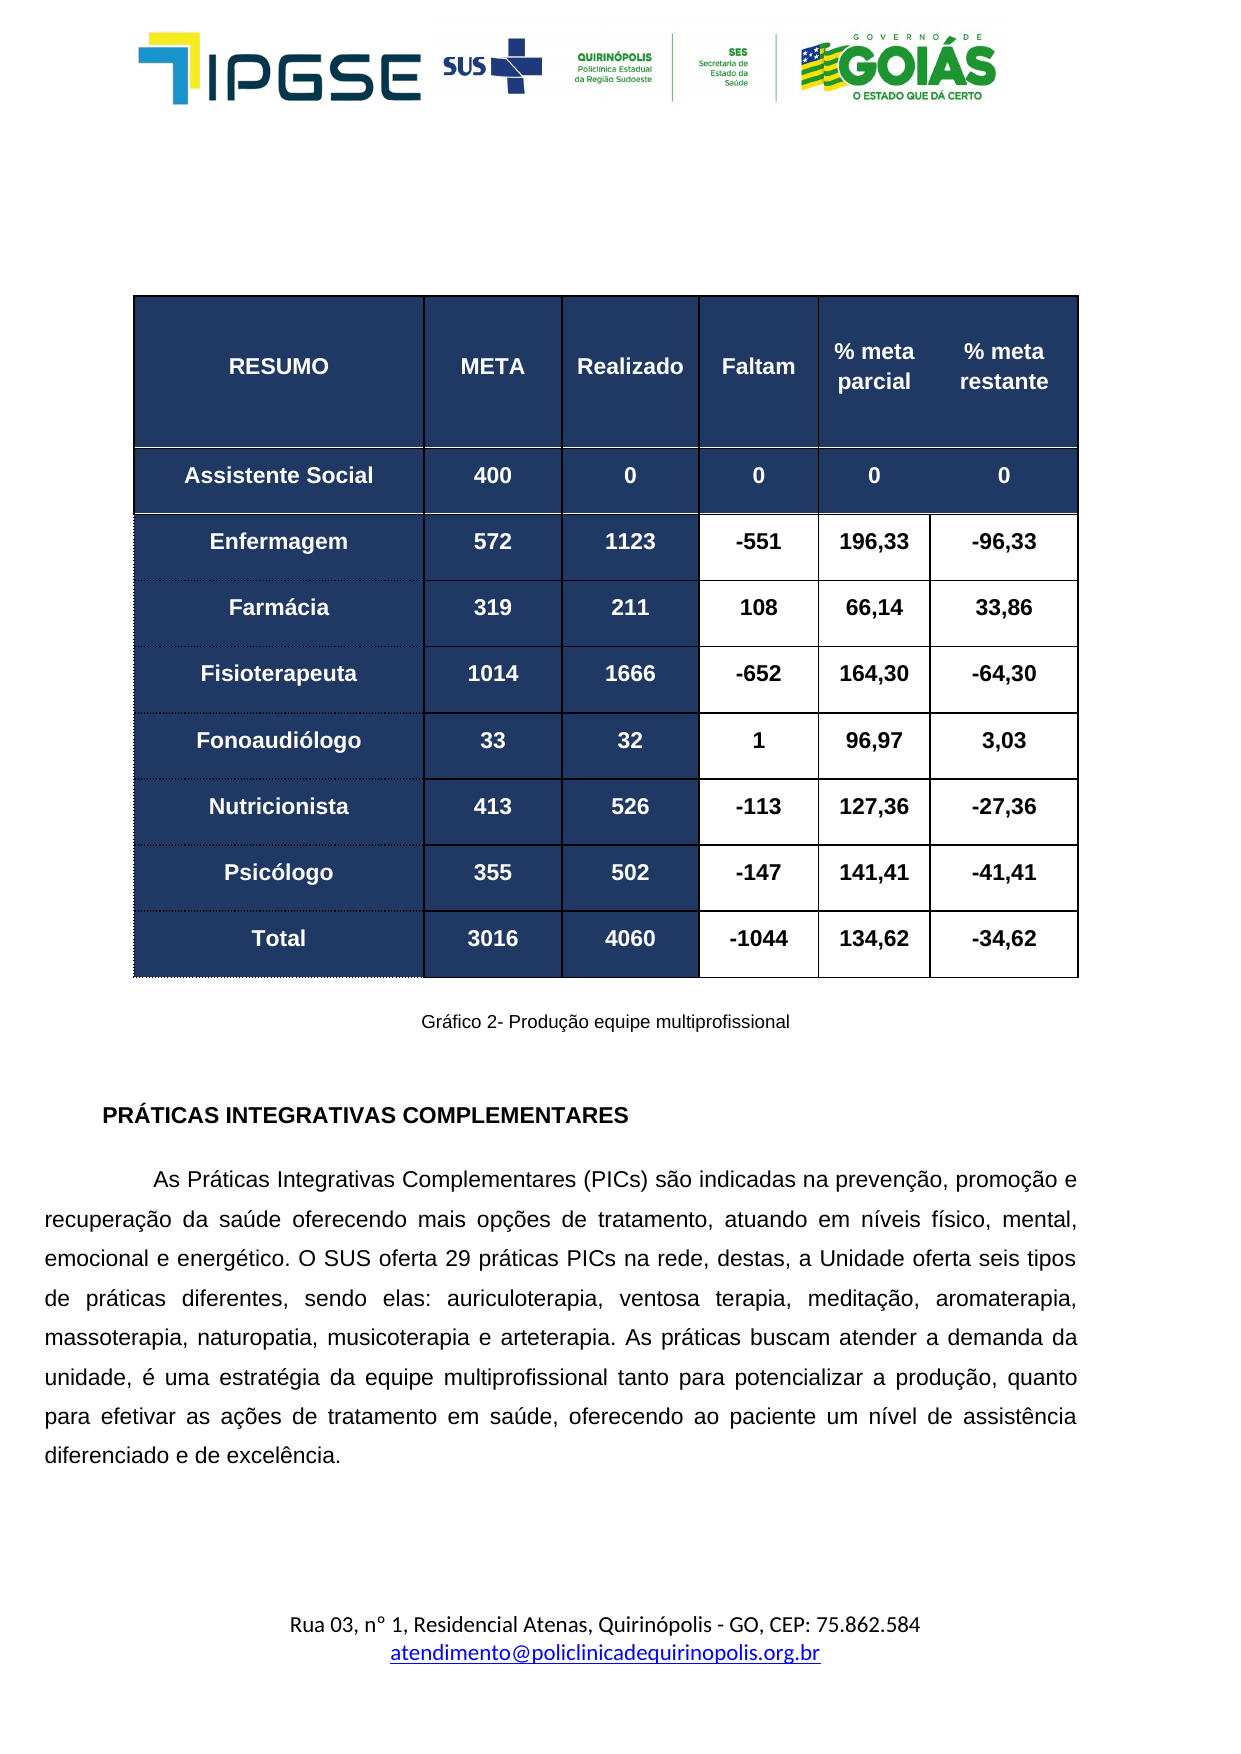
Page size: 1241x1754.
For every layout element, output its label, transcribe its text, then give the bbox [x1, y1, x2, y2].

table_cell Fonoaudiólogo [134, 712, 423, 778]
table_header % meta restante [930, 297, 1077, 447]
table_header META [425, 297, 561, 447]
table_cell 66,14 [819, 581, 929, 646]
table_cell 33,86 [931, 581, 1077, 646]
table_cell -113 [700, 780, 818, 844]
table_cell Enfermagem [134, 515, 423, 580]
table_cell 196,33 [819, 515, 929, 580]
table_cell -147 [700, 846, 818, 910]
table_header RESUMO [135, 297, 423, 447]
table_cell -1044 [700, 912, 818, 977]
table_cell 1014 [425, 647, 561, 712]
table_cell 0 [819, 449, 930, 513]
table_header Faltam [700, 297, 818, 447]
table_cell 3016 [425, 912, 561, 977]
table_cell 134,62 [819, 912, 929, 977]
table_cell Psicólogo [134, 844, 423, 910]
table_cell 413 [425, 780, 561, 844]
table_cell -551 [700, 515, 818, 580]
table_cell -96,33 [931, 515, 1077, 580]
table_cell -64,30 [931, 647, 1077, 712]
table_cell -652 [700, 647, 818, 712]
table_cell 1123 [563, 515, 698, 580]
table_cell 4060 [563, 912, 698, 977]
table_cell 96,97 [819, 714, 929, 778]
text Gráfico 2- Produção equipe multiprofissional [133, 1011, 1078, 1033]
table_cell 400 [425, 449, 561, 513]
table_cell 0 [930, 449, 1077, 513]
table_cell Fisioterapeuta [134, 646, 423, 712]
table_cell 33 [425, 714, 561, 778]
table_cell 319 [425, 581, 561, 646]
table_cell 211 [563, 581, 698, 646]
table_cell -34,62 [931, 912, 1077, 977]
table_cell 1 [700, 714, 818, 778]
table_cell 127,36 [819, 780, 929, 844]
table_header % meta parcial [819, 297, 930, 447]
picture [132, 14, 1013, 110]
table_cell 0 [700, 449, 818, 513]
table_cell 355 [425, 846, 561, 910]
table_cell -27,36 [931, 780, 1077, 844]
text PRÁTICAS INTEGRATIVAS COMPLEMENTARES [29, 1102, 1137, 1128]
table_cell Nutricionista [134, 778, 423, 844]
table_cell 3,03 [931, 714, 1077, 778]
table_cell 141,41 [819, 846, 929, 910]
table_cell 0 [563, 449, 698, 513]
table_cell 502 [563, 846, 698, 910]
table_cell -41,41 [931, 846, 1077, 910]
table_cell 572 [425, 515, 561, 580]
table_cell 108 [700, 581, 818, 646]
table_cell 526 [563, 780, 698, 844]
table_header Realizado [563, 297, 698, 447]
table_cell Farmácia [134, 580, 423, 646]
text As Práticas Integrativas Complementares (PICs) são indicadas na prevenção, promoção e recuperação da saúde oferecendo mais opções de tratamento, atuando em níveis físico, mental, emocional e energético. O SUS oferta 29 práticas PICs na rede, destas, a Unidade oferta seis tipos de práticas diferentes, sendo elas: auriculoterapia, ventosa terapia, meditação, aromaterapia, massoterapia, naturopatia, musicoterapia e arteterapia. As práticas buscam atender a demanda da unidade, é uma estratégia da equipe multiprofissional tanto para potencializar a produção, quanto para efetivar as ações de tratamento em saúde, oferecendo ao paciente um nível de assistência diferenciado e de excelência. [44, 1166, 1078, 1469]
table_cell Assistente Social [135, 449, 423, 513]
table_cell Total [134, 910, 423, 977]
table_cell 32 [563, 714, 698, 778]
table_cell 1666 [563, 647, 698, 712]
table_cell 164,30 [819, 647, 929, 712]
